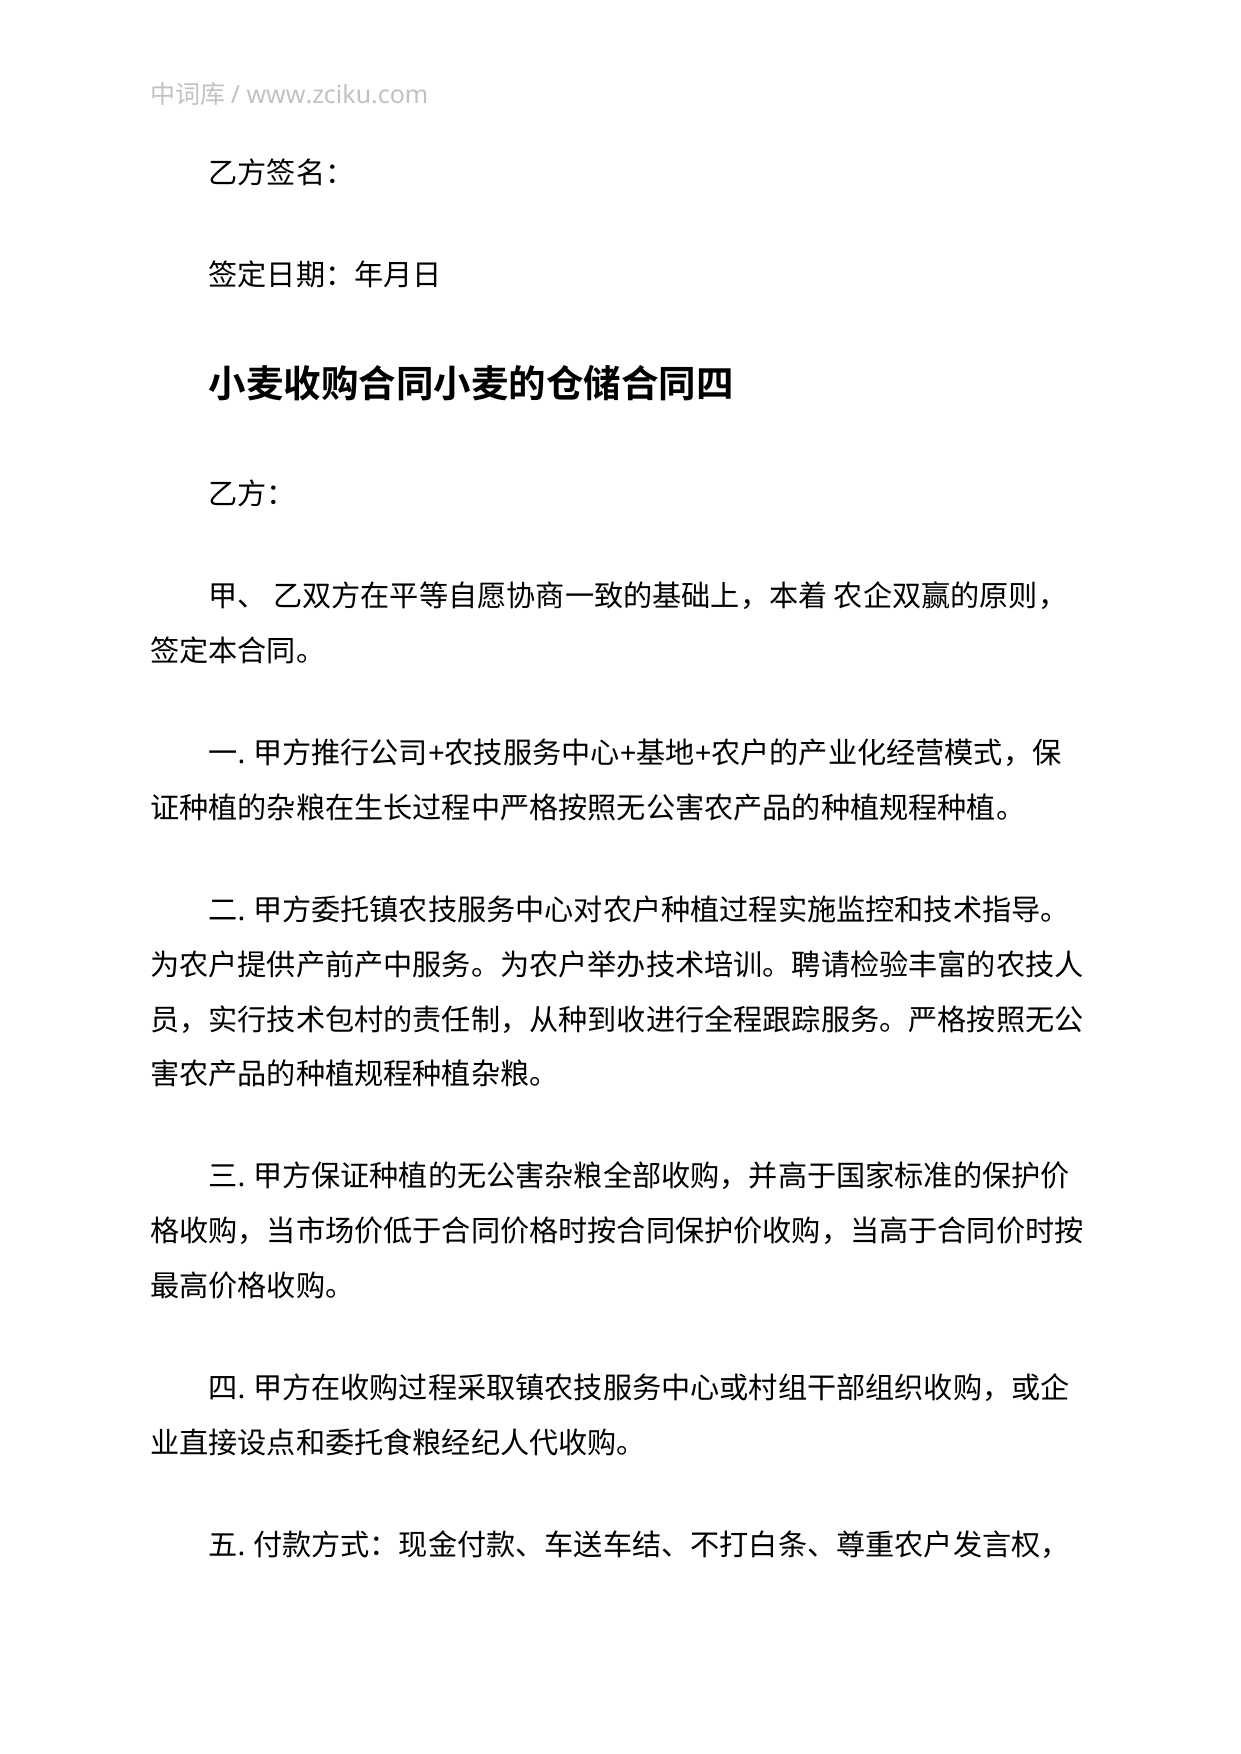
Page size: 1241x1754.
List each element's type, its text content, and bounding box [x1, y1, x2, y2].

text 小麦收购合同小麦的仓储合同四 [150, 353, 1090, 408]
text 签定日期：年月日 [150, 252, 1090, 294]
text 四. 甲方在收购过程采取镇农技服务中心或村组干部组织收购，或企业直接设点和委托食粮经纪人代收购。 [150, 1364, 1090, 1462]
text 乙方签名： [150, 150, 1090, 192]
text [150, 1521, 1090, 1563]
text 二. 甲方委托镇农技服务中心对农户种植过程实施监控和技术指导。为农户提供产前产中服务。为农户举办技术培训。聘请检验丰富的农技人员，实行技术包村的责任制，从种到收进行全程跟踪服务。严格按照无公害农产品的种植规程种植杂粮。 [150, 886, 1090, 1093]
text 甲、 乙双方在平等自愿协商一致的基础上，本着 农企双赢的原则，签定本合同。 [150, 573, 1090, 670]
text 一. 甲方推行公司+农技服务中心+基地+农户的产业化经营模式，保证种植的杂粮在生长过程中严格按照无公害农产品的种植规程种植。 [150, 729, 1090, 827]
text 三. 甲方保证种植的无公害杂粮全部收购，并高于国家标准的保护价格收购，当市场价低于合同价格时按合同保护价收购，当高于合同价时按最高价格收购。 [150, 1153, 1090, 1305]
text 乙方： [150, 471, 1090, 513]
